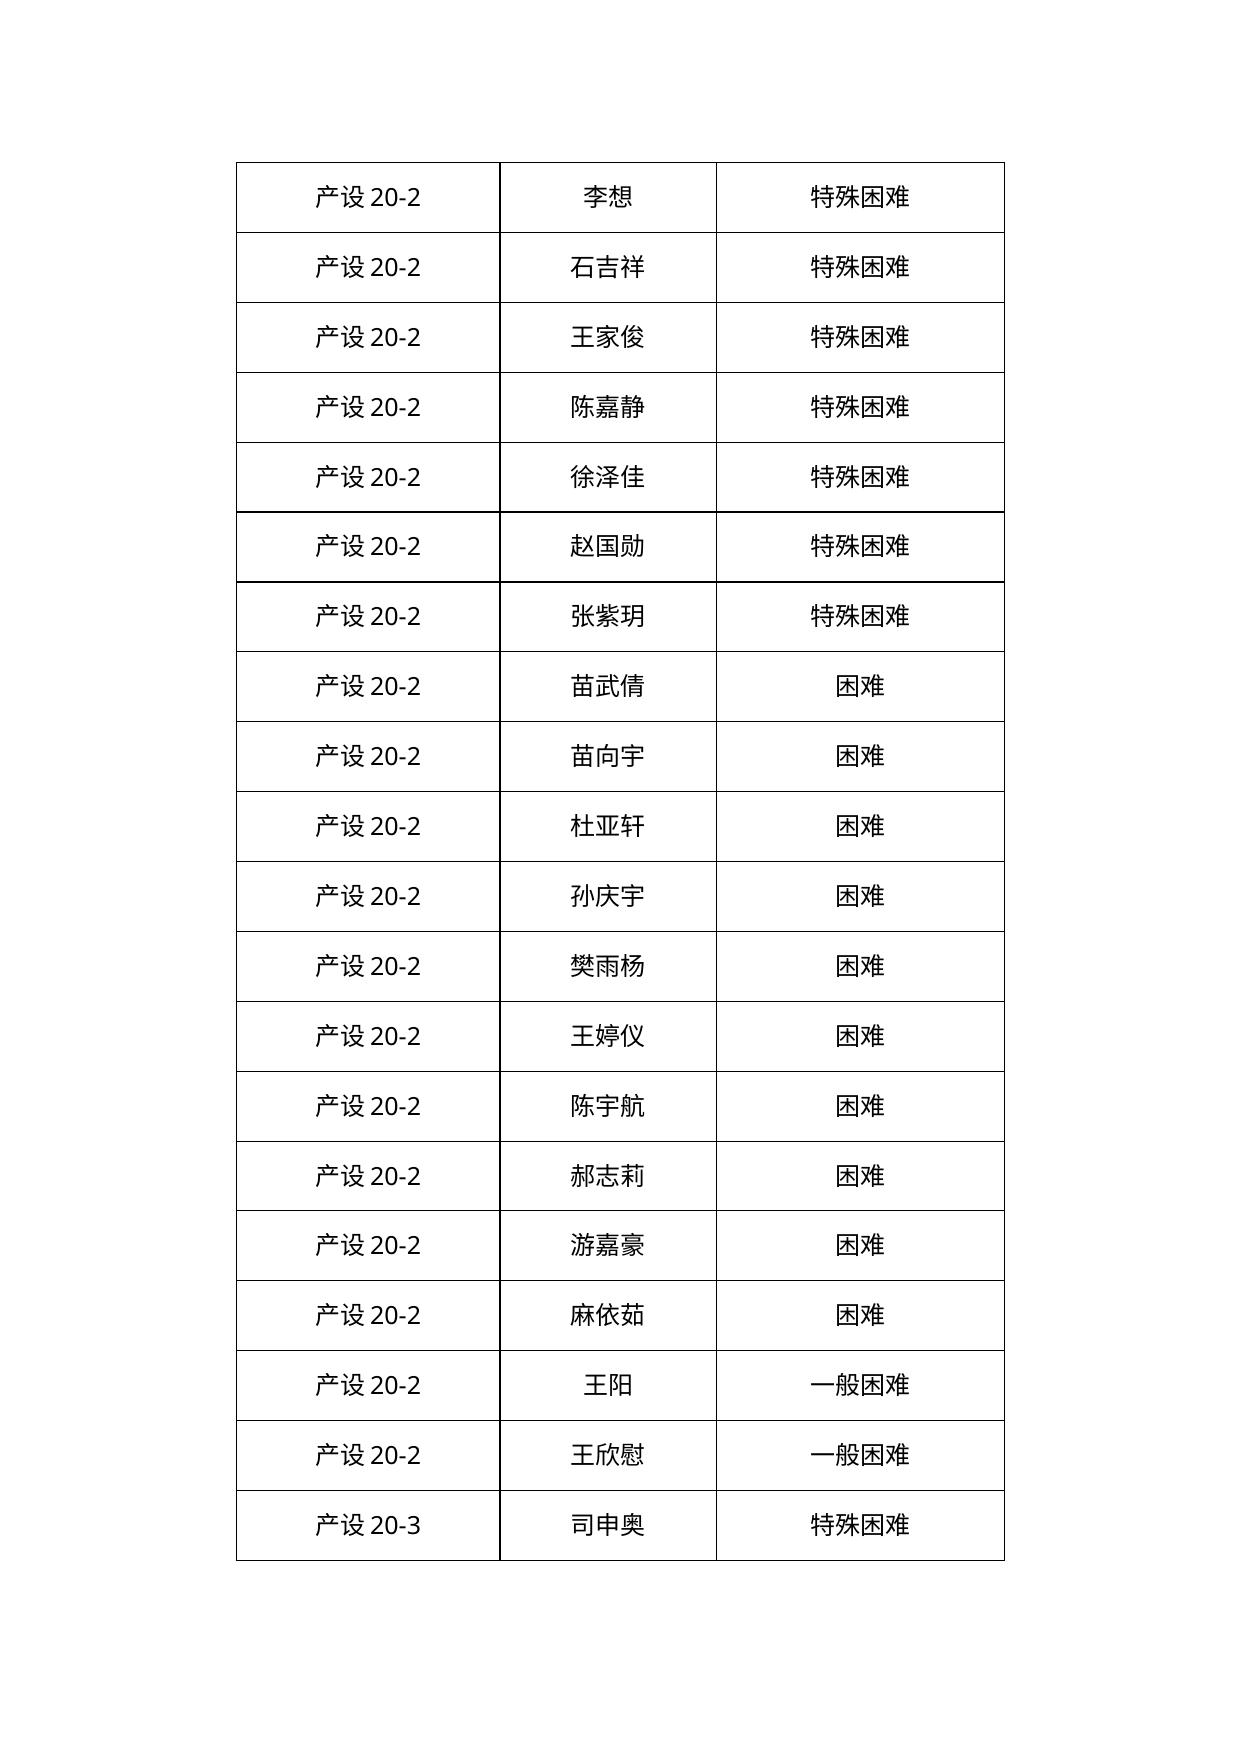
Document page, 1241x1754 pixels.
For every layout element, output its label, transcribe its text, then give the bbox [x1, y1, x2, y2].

table_cell 产设20-2 [237, 1421, 499, 1490]
table_cell 石吉祥 [501, 233, 716, 302]
table_cell 产设20-2 [237, 1351, 499, 1420]
table_cell 特殊困难 [717, 1491, 1004, 1560]
table_cell 一般困难 [717, 1421, 1004, 1490]
table_cell 陈宇航 [501, 1072, 716, 1141]
table_cell 产设20-2 [237, 862, 499, 931]
table_cell 孙庆宇 [501, 862, 716, 931]
table_cell 产设20-2 [237, 722, 499, 791]
table_cell 特殊困难 [717, 163, 1004, 232]
table_cell 产设20-2 [237, 1211, 499, 1280]
table_cell 张紫玥 [501, 583, 716, 651]
table_cell 陈嘉静 [501, 373, 716, 442]
table_cell 产设20-2 [237, 1072, 499, 1141]
table_cell 樊雨杨 [501, 932, 716, 1001]
table_cell 麻依茹 [501, 1281, 716, 1350]
table_cell 困难 [717, 1281, 1004, 1350]
table_cell 一般困难 [717, 1351, 1004, 1420]
table_cell 困难 [717, 652, 1004, 721]
table_cell 苗向宇 [501, 722, 716, 791]
table_cell 李想 [501, 163, 716, 232]
table_cell 特殊困难 [717, 233, 1004, 302]
table_cell 特殊困难 [717, 583, 1004, 651]
table_cell 特殊困难 [717, 303, 1004, 372]
table_cell 特殊困难 [717, 443, 1004, 511]
table_cell 赵国勋 [501, 513, 716, 581]
table_cell 困难 [717, 722, 1004, 791]
table_cell 司申奥 [501, 1491, 716, 1560]
table_cell 产设20-2 [237, 303, 499, 372]
table_cell 产设20-2 [237, 233, 499, 302]
table_cell 王家俊 [501, 303, 716, 372]
table_cell 王阳 [501, 1351, 716, 1420]
table_cell 产设20-2 [237, 932, 499, 1001]
table_cell 王婷仪 [501, 1002, 716, 1071]
table_cell 产设20-2 [237, 1142, 499, 1210]
table_cell 困难 [717, 862, 1004, 931]
table_cell 王欣慰 [501, 1421, 716, 1490]
table_cell 困难 [717, 1211, 1004, 1280]
table_cell 产设20-3 [237, 1491, 499, 1560]
table_cell 产设20-2 [237, 652, 499, 721]
table_cell 特殊困难 [717, 513, 1004, 581]
table_cell 杜亚轩 [501, 792, 716, 861]
table_cell 产设20-2 [237, 513, 499, 581]
table_cell 困难 [717, 1002, 1004, 1071]
table_cell 郝志莉 [501, 1142, 716, 1210]
table_cell 产设20-2 [237, 443, 499, 511]
table_cell 产设20-2 [237, 583, 499, 651]
table_cell 产设20-2 [237, 792, 499, 861]
table_cell 困难 [717, 1072, 1004, 1141]
table_cell 特殊困难 [717, 373, 1004, 442]
table_cell 徐泽佳 [501, 443, 716, 511]
table_cell 困难 [717, 792, 1004, 861]
table_cell 产设20-2 [237, 163, 499, 232]
table_cell 困难 [717, 932, 1004, 1001]
table_cell 苗武倩 [501, 652, 716, 721]
table_cell 产设20-2 [237, 1002, 499, 1071]
table_cell 产设20-2 [237, 373, 499, 442]
table_cell 困难 [717, 1142, 1004, 1210]
table_cell 游嘉豪 [501, 1211, 716, 1280]
table_cell 产设20-2 [237, 1281, 499, 1350]
